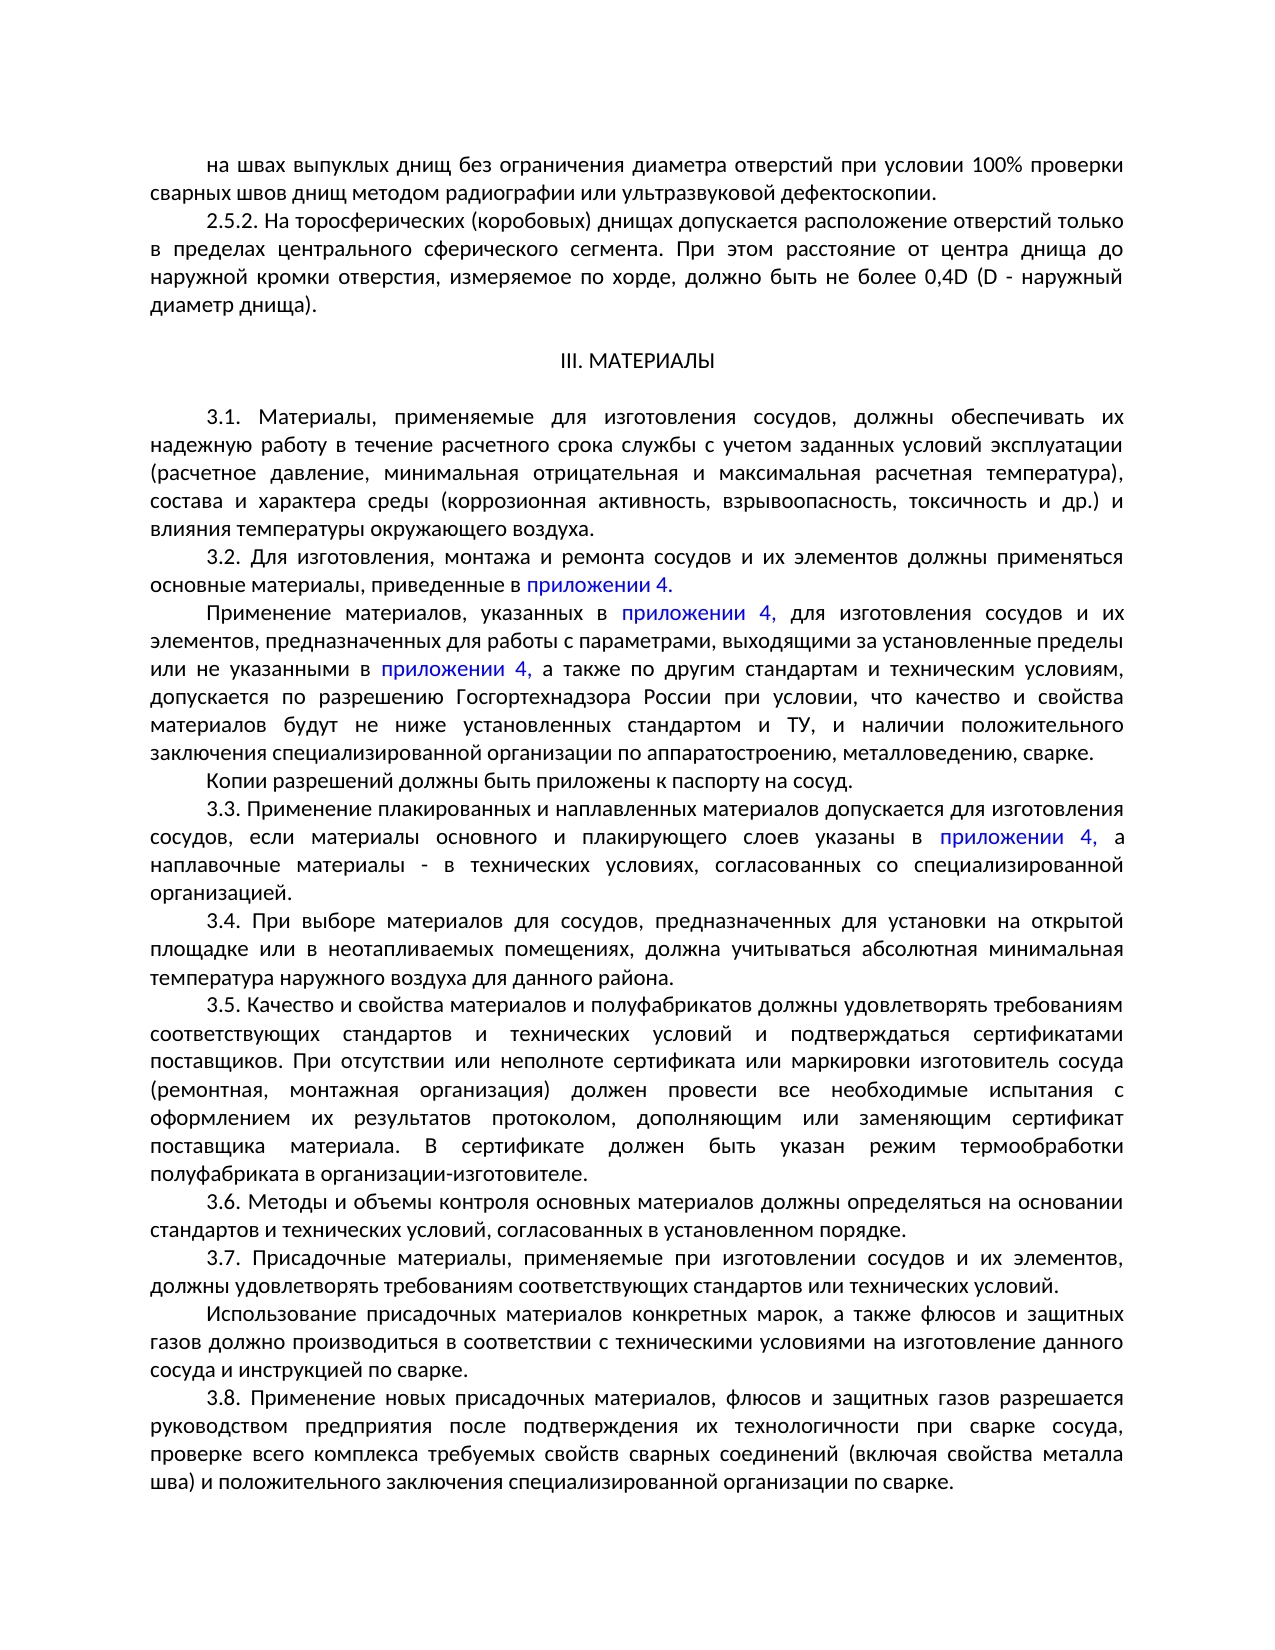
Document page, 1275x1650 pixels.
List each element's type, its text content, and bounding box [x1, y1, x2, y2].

text 3.5. Качество и свойства материалов и полуфабрикатов должны удовлетворять требованиям соответствующих стандартов и технических условий и подтверждаться сертификатами поставщиков. При отсутствии или неполноте сертификата или маркировки изготовитель сосуда (ремонтная, монтажная организация) должен провести все необходимые испытания с оформлением их результатов протоколом, дополняющим или заменяющим сертификат поставщика материала. В сертификате должен быть указан режим термообработки полуфабриката в организации-изготовителе. [150, 991, 1125, 1187]
text 3.4. При выборе материалов для сосудов, предназначенных для установки на открытой площадке или в неотапливаемых помещениях, должна учитываться абсолютная минимальная температура наружного воздуха для данного района. [150, 907, 1125, 991]
text Копии разрешений должны быть приложены к паспорту на сосуд. [150, 766, 1125, 794]
text 3.8. Применение новых присадочных материалов, флюсов и защитных газов разрешается руководством предприятия после подтверждения их технологичности при сварке сосуда, проверке всего комплекса требуемых свойств сварных соединений (включая свойства металла шва) и положительного заключения специализированной организации по сварке. [150, 1383, 1125, 1495]
text Использование присадочных материалов конкретных марок, а также флюсов и защитных газов должно производиться в соответствии с техническими условиями на изготовление данного сосуда и инструкцией по сварке. [150, 1299, 1125, 1383]
text Применение материалов, указанных в приложении 4, для изготовления сосудов и их элементов, предназначенных для работы с параметрами, выходящими за установленные пределы или не указанными в приложении 4, а также по другим стандартам и техническим условиям, допускается по разрешению Госгортехнадзора России при условии, что качество и свойства материалов будут не ниже установленных стандартом и ТУ, и наличии положительного заключения специализированной организации по аппаратостроению, металловедению, сварке. [150, 598, 1125, 766]
text 3.7. Присадочные материалы, применяемые при изготовлении сосудов и их элементов, должны удовлетворять требованиям соответствующих стандартов или технических условий. [150, 1243, 1125, 1299]
text 3.6. Методы и объемы контроля основных материалов должны определяться на основании стандартов и технических условий, согласованных в установленном порядке. [150, 1187, 1125, 1243]
text III. МАТЕРИАЛЫ [150, 346, 1125, 374]
text 3.1. Материалы, применяемые для изготовления сосудов, должны обеспечивать их надежную работу в течение расчетного срока службы с учетом заданных условий эксплуатации (расчетное давление, минимальная отрицательная и максимальная расчетная температура), состава и характера среды (коррозионная активность, взрывоопасность, токсичность и др.) и влияния температуры окружающего воздуха. [150, 402, 1125, 542]
text 2.5.2. На торосферических (коробовых) днищах допускается расположение отверстий только в пределах центрального сферического сегмента. При этом расстояние от центра днища до наружной кромки отверстия, измеряемое по хорде, должно быть не более 0,4D (D - наружный диаметр днища). [150, 206, 1125, 318]
text на швах выпуклых днищ без ограничения диаметра отверстий при условии 100% проверки сварных швов днищ методом радиографии или ультразвуковой дефектоскопии. [150, 150, 1125, 206]
text 3.3. Применение плакированных и наплавленных материалов допускается для изготовления сосудов, если материалы основного и плакирующего слоев указаны в приложении 4, а наплавочные материалы - в технических условиях, согласованных со специализированной организацией. [150, 794, 1125, 907]
text 3.2. Для изготовления, монтажа и ремонта сосудов и их элементов должны применяться основные материалы, приведенные в приложении 4. [150, 542, 1125, 598]
